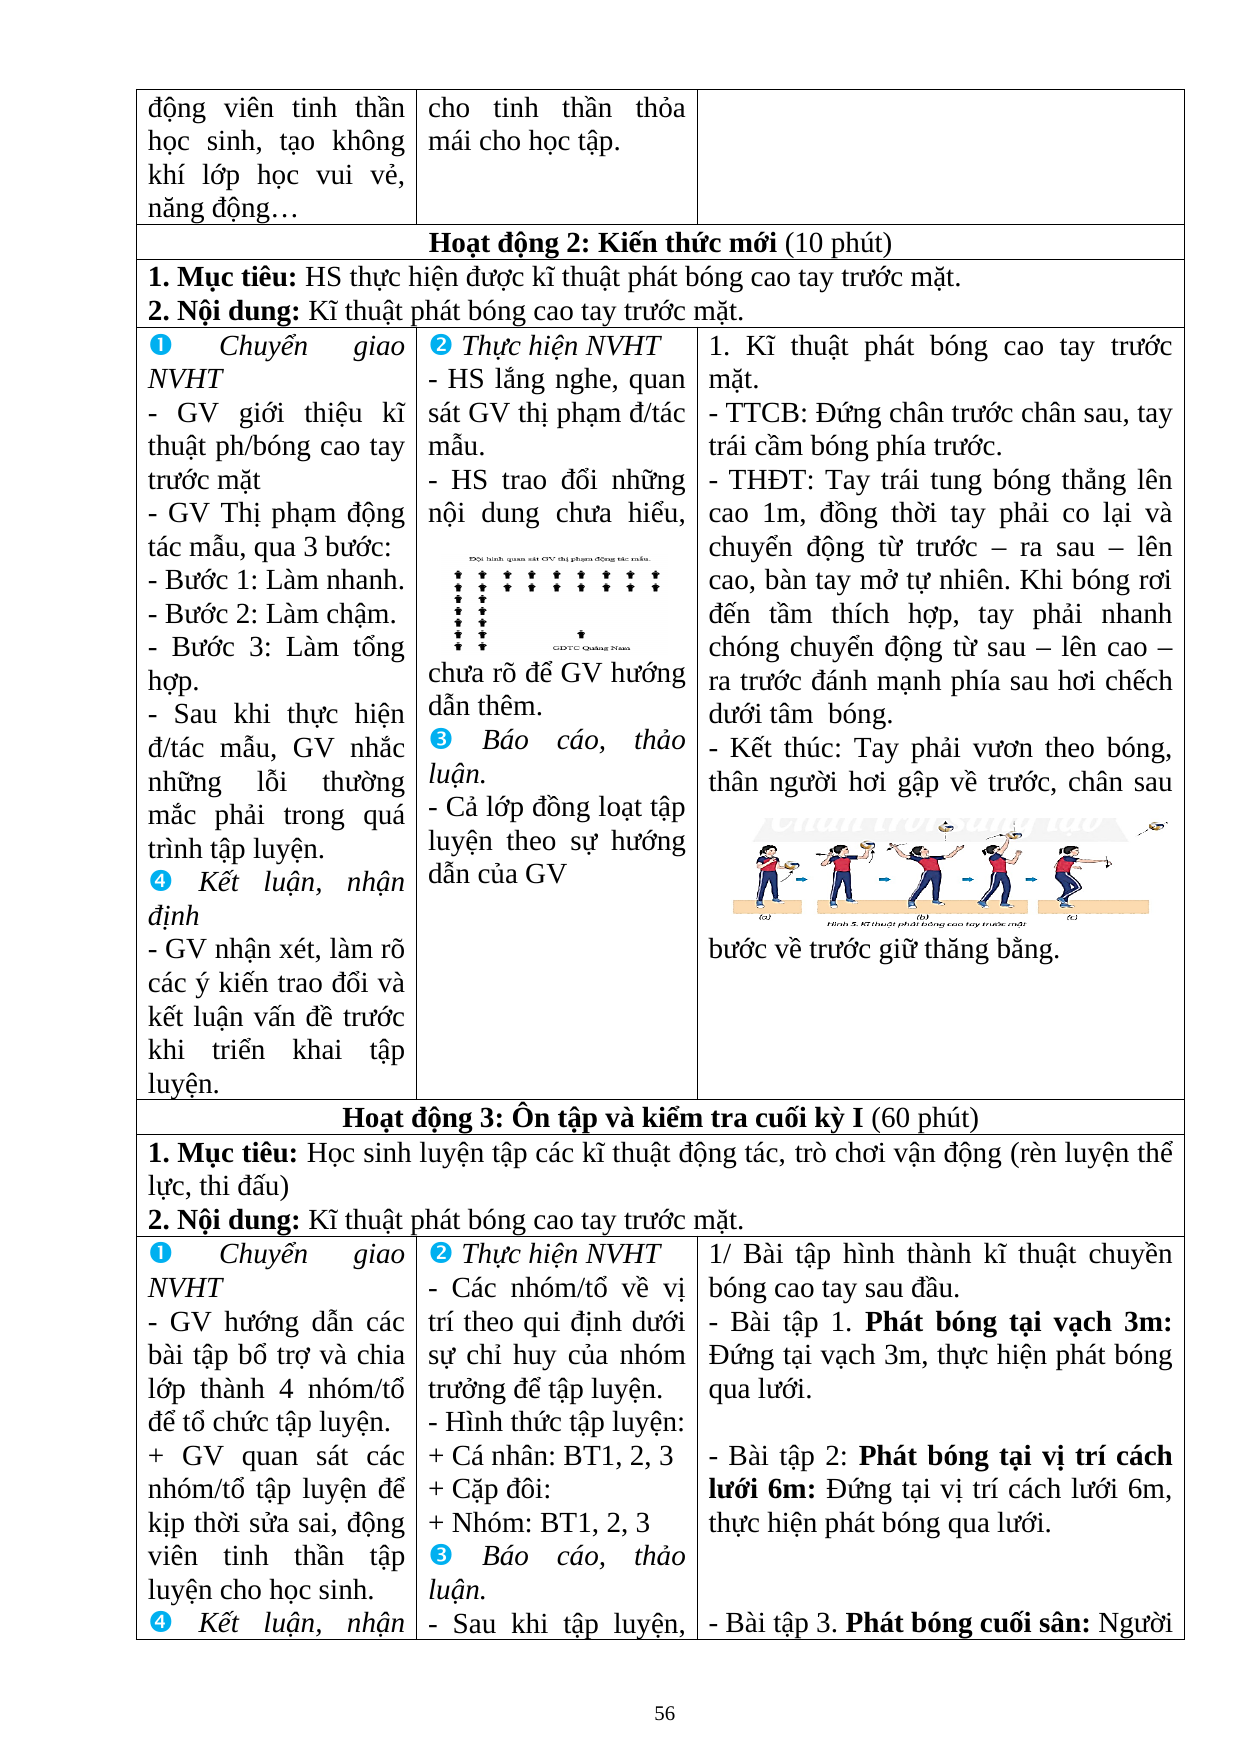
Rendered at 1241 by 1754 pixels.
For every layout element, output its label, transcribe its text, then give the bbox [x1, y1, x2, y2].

table_cell Thực hiện NVHT - HS lắng nghe, quan sát GV thị phạm đ/tác mẫu. - HS trao đổi những nội dung chưa hiểu, chưa rõ để GV hướng dẫn thêm. Báo cáo, thảo luận. - Cả lớp đồng loạt tập luyện theo sự hướng dẫn của GV [417, 328, 697, 1099]
table_cell Chuyển giao NVHT - GV giới thiệu kĩ thuật ph/bóng cao tay trước mặt - GV Thị phạm động tác mẫu, qua 3 bước: - Bước 1: Làm nhanh. - Bước 2: Làm chậm. - Bước 3: Làm tổng hợp. - Sau khi thực hiện đ/tác mẫu, GV nhắc những lỗi thường mắc phải trong quá trình tập luyện. Kết luận, nhận định - GV nhận xét, làm rõ các ý kiến trao đổi và kết luận vấn đề trước khi triển khai tập luyện. [137, 328, 416, 1099]
table_cell Hoạt động 2: Kiến thức mới (10 phút) [137, 225, 1184, 258]
picture [724, 818, 1168, 930]
table_cell 1. Mục tiêu: Học sinh luyện tập các kĩ thuật động tác, trò chơi vận động (rèn luyện thể lực, thi đấu) 2. Nội dung: Kĩ thuật phát bóng cao tay trước mặt. [137, 1135, 1184, 1236]
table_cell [417, 1237, 697, 1639]
table_cell Hoạt động 3: Ôn tập và kiểm tra cuối kỳ I (60 phút) [137, 1100, 1184, 1134]
picture [441, 553, 669, 656]
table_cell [698, 1237, 1184, 1639]
table_cell 1. Kĩ thuật phát bóng cao tay trước mặt. - TTCB: Đứng chân trước chân sau, tay trái cầm bóng phía trước. - THĐT: Tay trái tung bóng thẳng lên cao 1m, đồng thời tay phải co lại và chuyển động từ trước – ra sau – lên cao, bàn tay mở tự nhiên. Khi bóng rơi đến tầm thích hợp, tay phải nhanh chóng chuyển động từ sau – lên cao – ra trước đánh mạnh phía sau hơi chếch dưới tâm bóng. - Kết thúc: Tay phải vươn theo bóng, thân người hơi gập về trước, chân sau bước về trước giữ thăng bằng. [698, 328, 1184, 1099]
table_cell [417, 90, 697, 224]
table_cell 1. Mục tiêu: HS thực hiện được kĩ thuật phát bóng cao tay trước mặt. 2. Nội dung: Kĩ thuật phát bóng cao tay trước mặt. [137, 260, 1184, 327]
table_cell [137, 1237, 416, 1639]
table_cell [137, 90, 416, 224]
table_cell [698, 90, 1184, 224]
